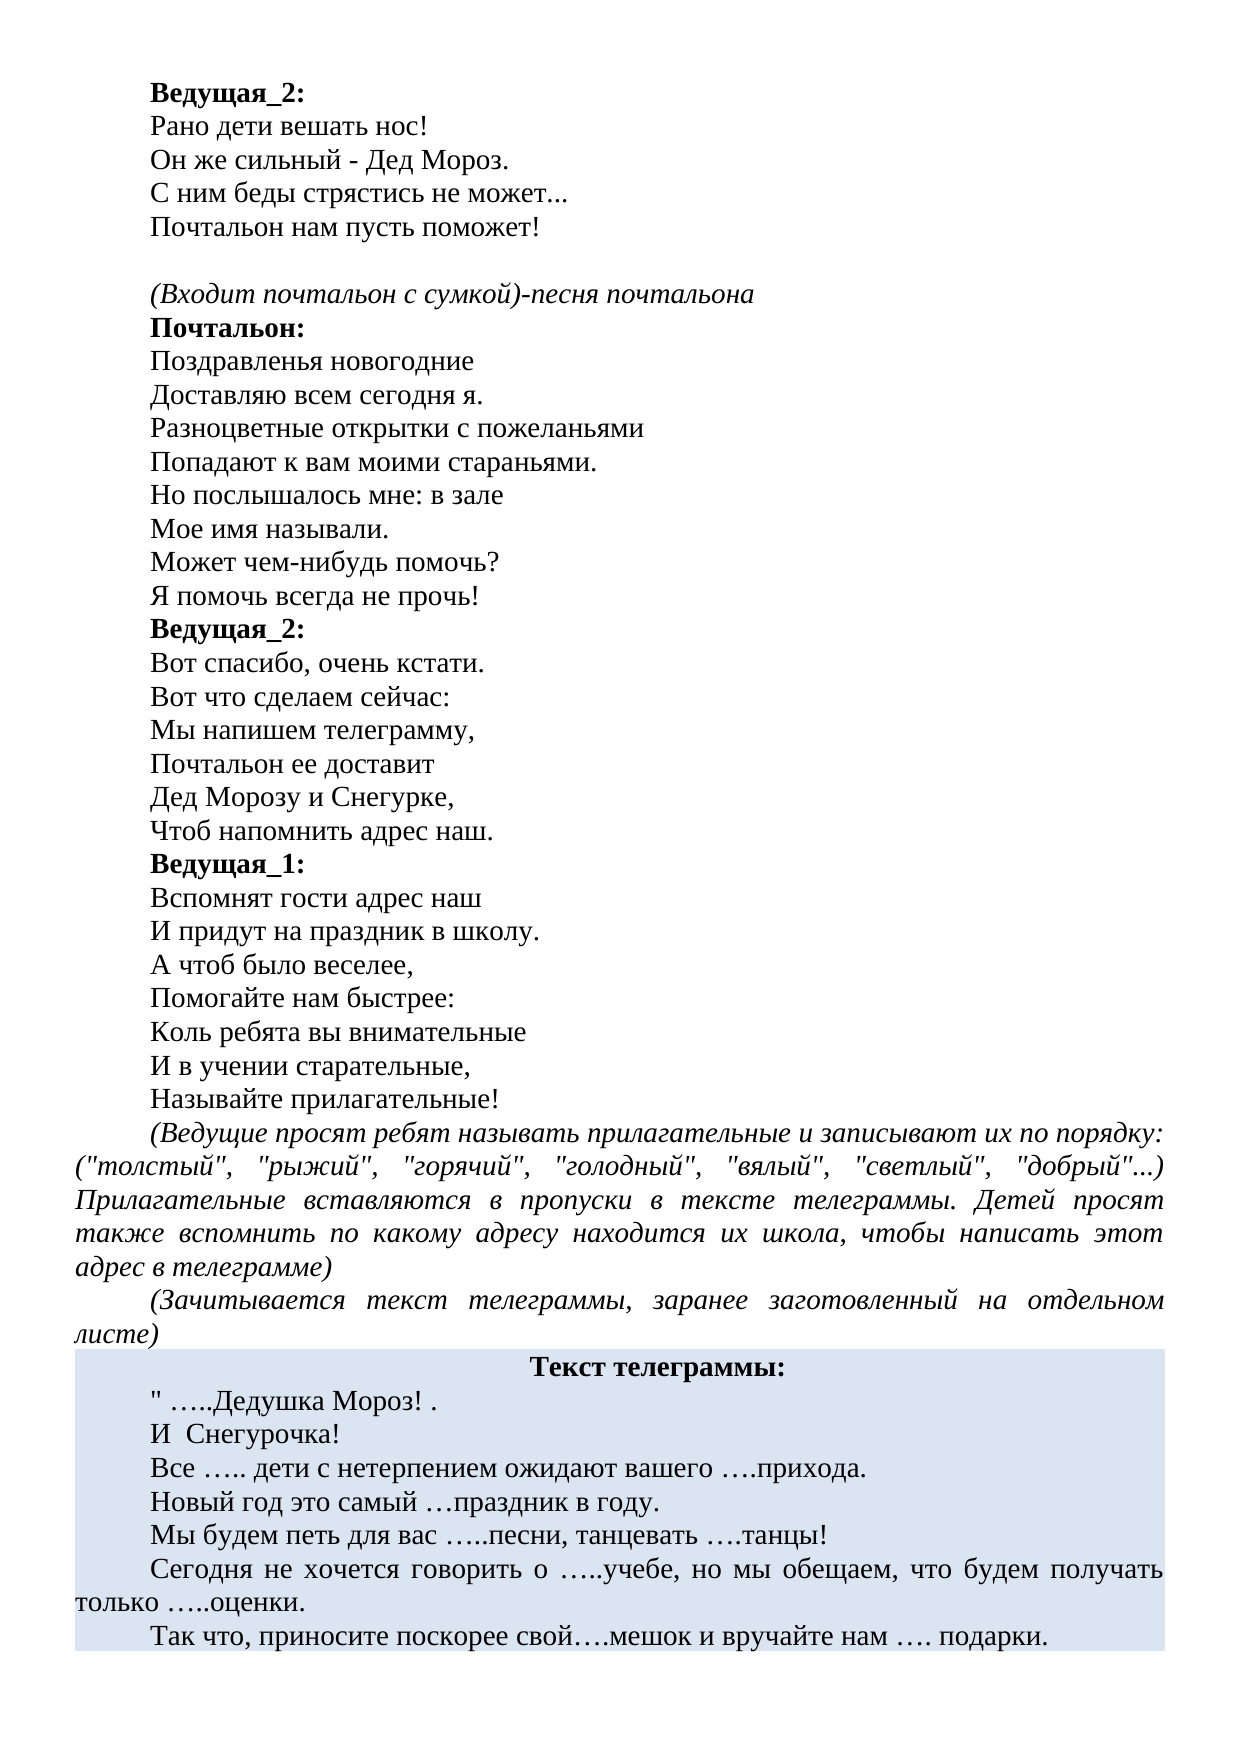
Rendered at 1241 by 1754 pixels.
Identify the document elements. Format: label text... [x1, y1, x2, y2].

text И придут на праздник в школу. [75, 913, 1165, 947]
text Все ….. дети с нетерпением ожидают вашего ….прихода. [75, 1450, 1165, 1484]
text А чтоб было веселее, [75, 947, 1165, 981]
text Поздравленья новогодние [75, 343, 1165, 377]
text Дед Морозу и Снегурке, [75, 779, 1165, 813]
text Ведущая_2: [75, 612, 1165, 645]
text И Снегурочка! [75, 1417, 1165, 1450]
text Почтальон: [75, 310, 1165, 343]
text Доставляю всем сегодня я. [75, 377, 1165, 410]
text Почтальон ее доставит [75, 746, 1165, 779]
text Новый год это самый …праздник в году. [75, 1484, 1165, 1517]
text Ведущая_2: [75, 75, 1165, 108]
text Мы будем петь для вас …..песни, танцевать ….танцы! [75, 1517, 1165, 1551]
text Рано дети вешать нос! [75, 108, 1165, 142]
text Попадают к вам моими стараньями. [75, 444, 1165, 477]
text (Ведущие просят ребят называть прилагательные и записывают их по порядку: ("толстый", "рыжий", "горячий", "голодный", "вялый", "светлый", "добрый"...) Прилагательные вставляются в пропуски в тексте телеграммы. Детей просят также вспомнить по какому адресу находится их школа, чтобы написать этот адрес в телеграмме) [75, 1115, 1165, 1282]
text Чтоб напомнить адрес наш. [75, 813, 1165, 846]
text Называйте прилагательные! [75, 1081, 1165, 1115]
text Мы напишем телеграмму, [75, 712, 1165, 746]
text Вот спасибо, очень кстати. [75, 645, 1165, 679]
text Может чем-нибудь помочь? [75, 544, 1165, 578]
text Вот что сделаем сейчас: [75, 679, 1165, 712]
text Ведущая_1: [75, 846, 1165, 880]
text Помогайте нам быстрее: [75, 981, 1165, 1014]
text Сегодня не хочется говорить о …..учебе, но мы обещаем, что будем получать только …..оценки. [75, 1551, 1165, 1618]
text И в учении старательные, [75, 1048, 1165, 1081]
text Почтальон нам пусть поможет! [75, 209, 1165, 243]
text Он же сильный - Дед Мороз. [75, 142, 1165, 176]
text Я помочь всегда не прочь! [75, 578, 1165, 612]
text Вспомнят гости адрес наш [75, 880, 1165, 913]
text (Зачитывается текст телеграммы, заранее заготовленный на отдельном листе) [75, 1282, 1165, 1349]
text Мое имя называли. [75, 511, 1165, 544]
text Коль ребята вы внимательные [75, 1014, 1165, 1048]
text (Входит почтальон с сумкой)-песня почтальона [75, 276, 1165, 310]
text Текст телеграммы: [75, 1349, 1165, 1383]
text Так что, приносите поскорее свой….мешок и вручайте нам …. подарки. [75, 1618, 1165, 1651]
text Разноцветные открытки с пожеланьями [75, 410, 1165, 444]
text " …..Дедушка Мороз! . [75, 1383, 1165, 1417]
text С ним беды стрястись не может... [75, 176, 1165, 209]
text Но послышалось мне: в зале [75, 477, 1165, 511]
